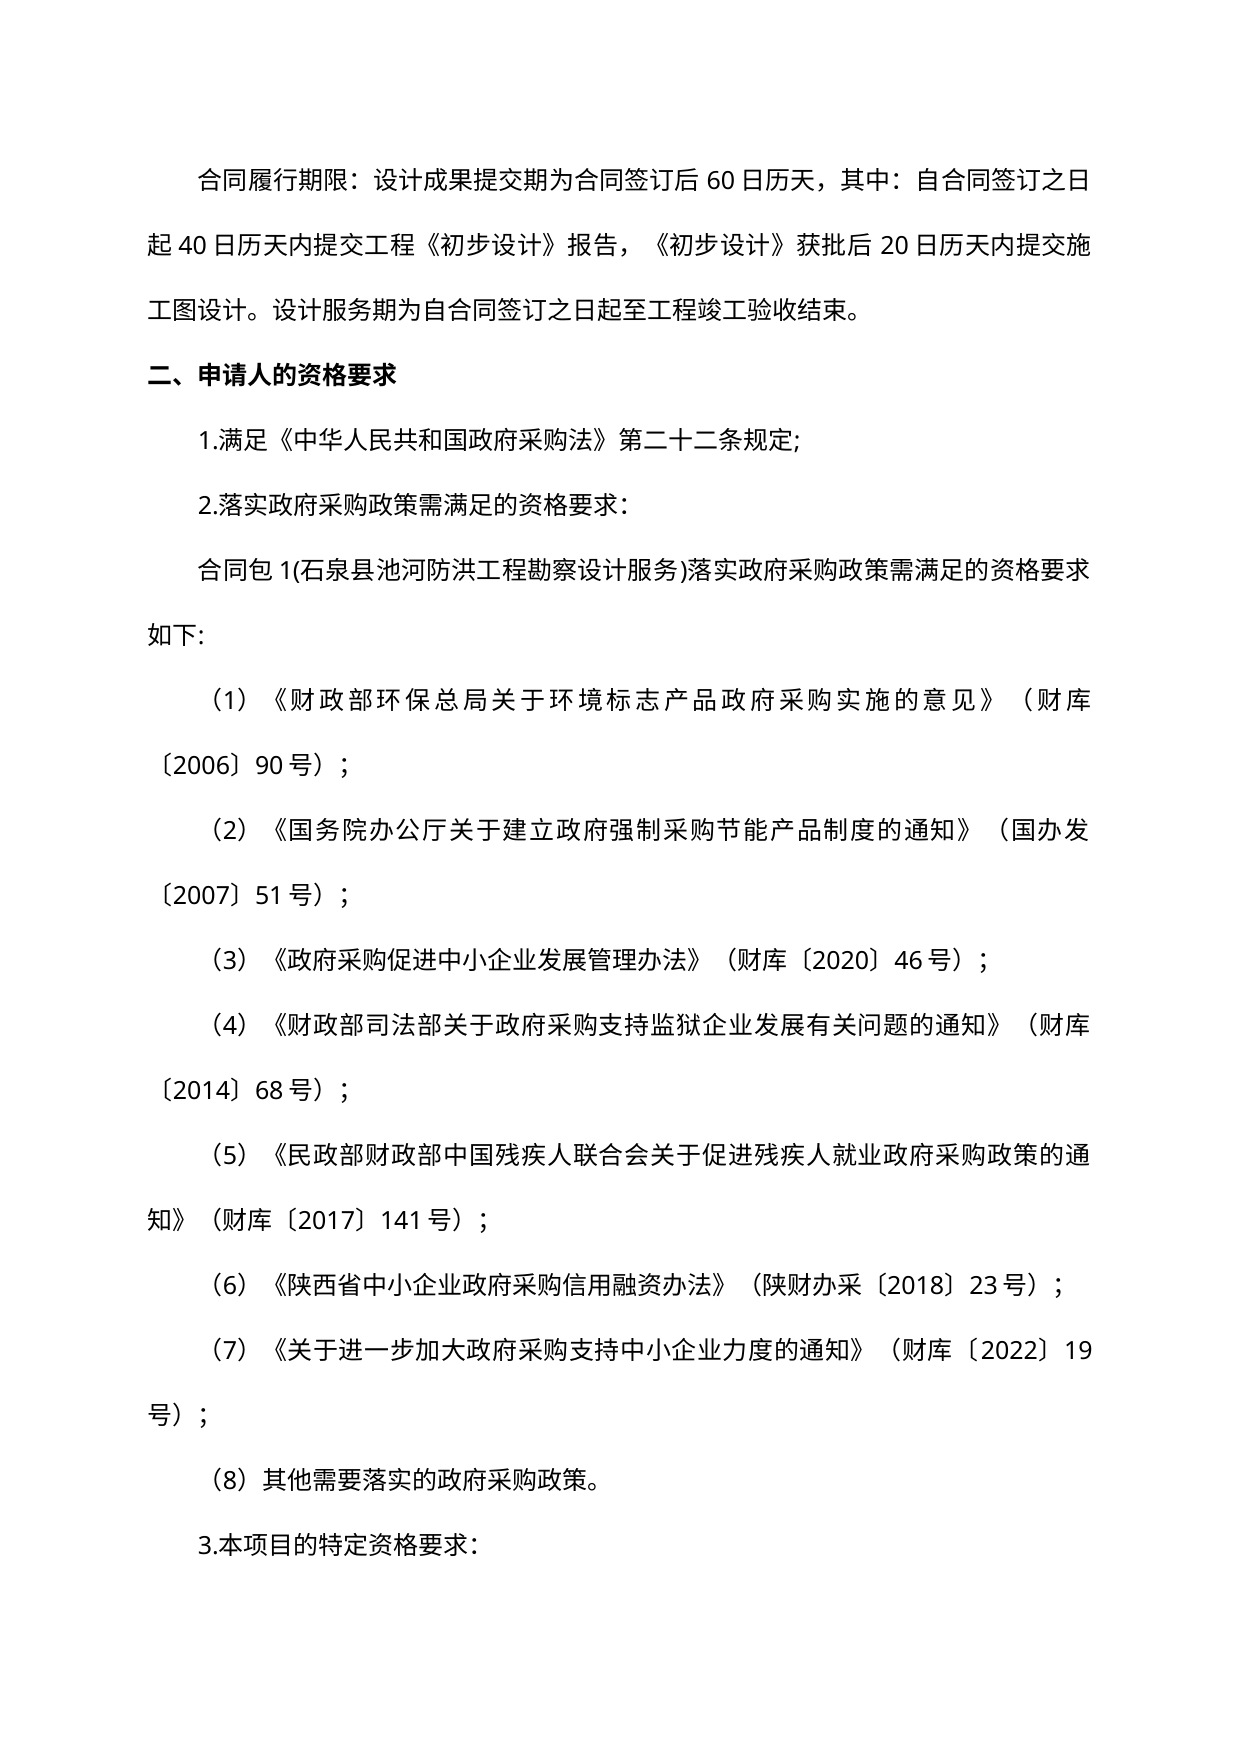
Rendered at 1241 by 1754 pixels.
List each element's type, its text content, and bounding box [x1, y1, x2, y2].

list 《关于进一步加大政府采购支持中小企业力度的通知》（财库〔2022〕19号）； [148, 1316, 1093, 1446]
list 《政府采购促进中小企业发展管理办法》（财库〔2020〕46号）； [148, 926, 1093, 991]
list 《国务院办公厅关于建立政府强制采购节能产品制度的通知》（国办发〔2007〕51号）； [148, 796, 1093, 926]
text 二、申请人的资格要求 [148, 341, 1093, 406]
list 其他需要落实的政府采购政策。 [148, 1446, 1093, 1511]
text 2.落实政府采购政策需满足的资格要求： [148, 471, 1093, 536]
list 《民政部财政部中国残疾人联合会关于促进残疾人就业政府采购政策的通知》（财库〔2017〕141号）； [148, 1121, 1093, 1251]
text 合同履行期限：设计成果提交期为合同签订后60日历天，其中：自合同签订之日起40日历天内提交工程《初步设计》报告，《初步设计》获批后20日历天内提交施工图设计。设计服务期为自合同签订之日起至工程竣工验收结束。 [148, 146, 1093, 341]
list 《财政部环保总局关于环境标志产品政府采购实施的意见》（财库〔2006〕90号）； [148, 666, 1093, 796]
text 3.本项目的特定资格要求： [148, 1511, 1093, 1576]
list 《陕西省中小企业政府采购信用融资办法》（陕财办采〔2018〕23号）； [148, 1251, 1093, 1316]
text 1.满足《中华人民共和国政府采购法》第二十二条规定; [148, 406, 1093, 471]
text 合同包1(石泉县池河防洪工程勘察设计服务)落实政府采购政策需满足的资格要求如下: [148, 536, 1093, 666]
list 《财政部司法部关于政府采购支持监狱企业发展有关问题的通知》（财库〔2014〕68号）； [148, 991, 1093, 1121]
